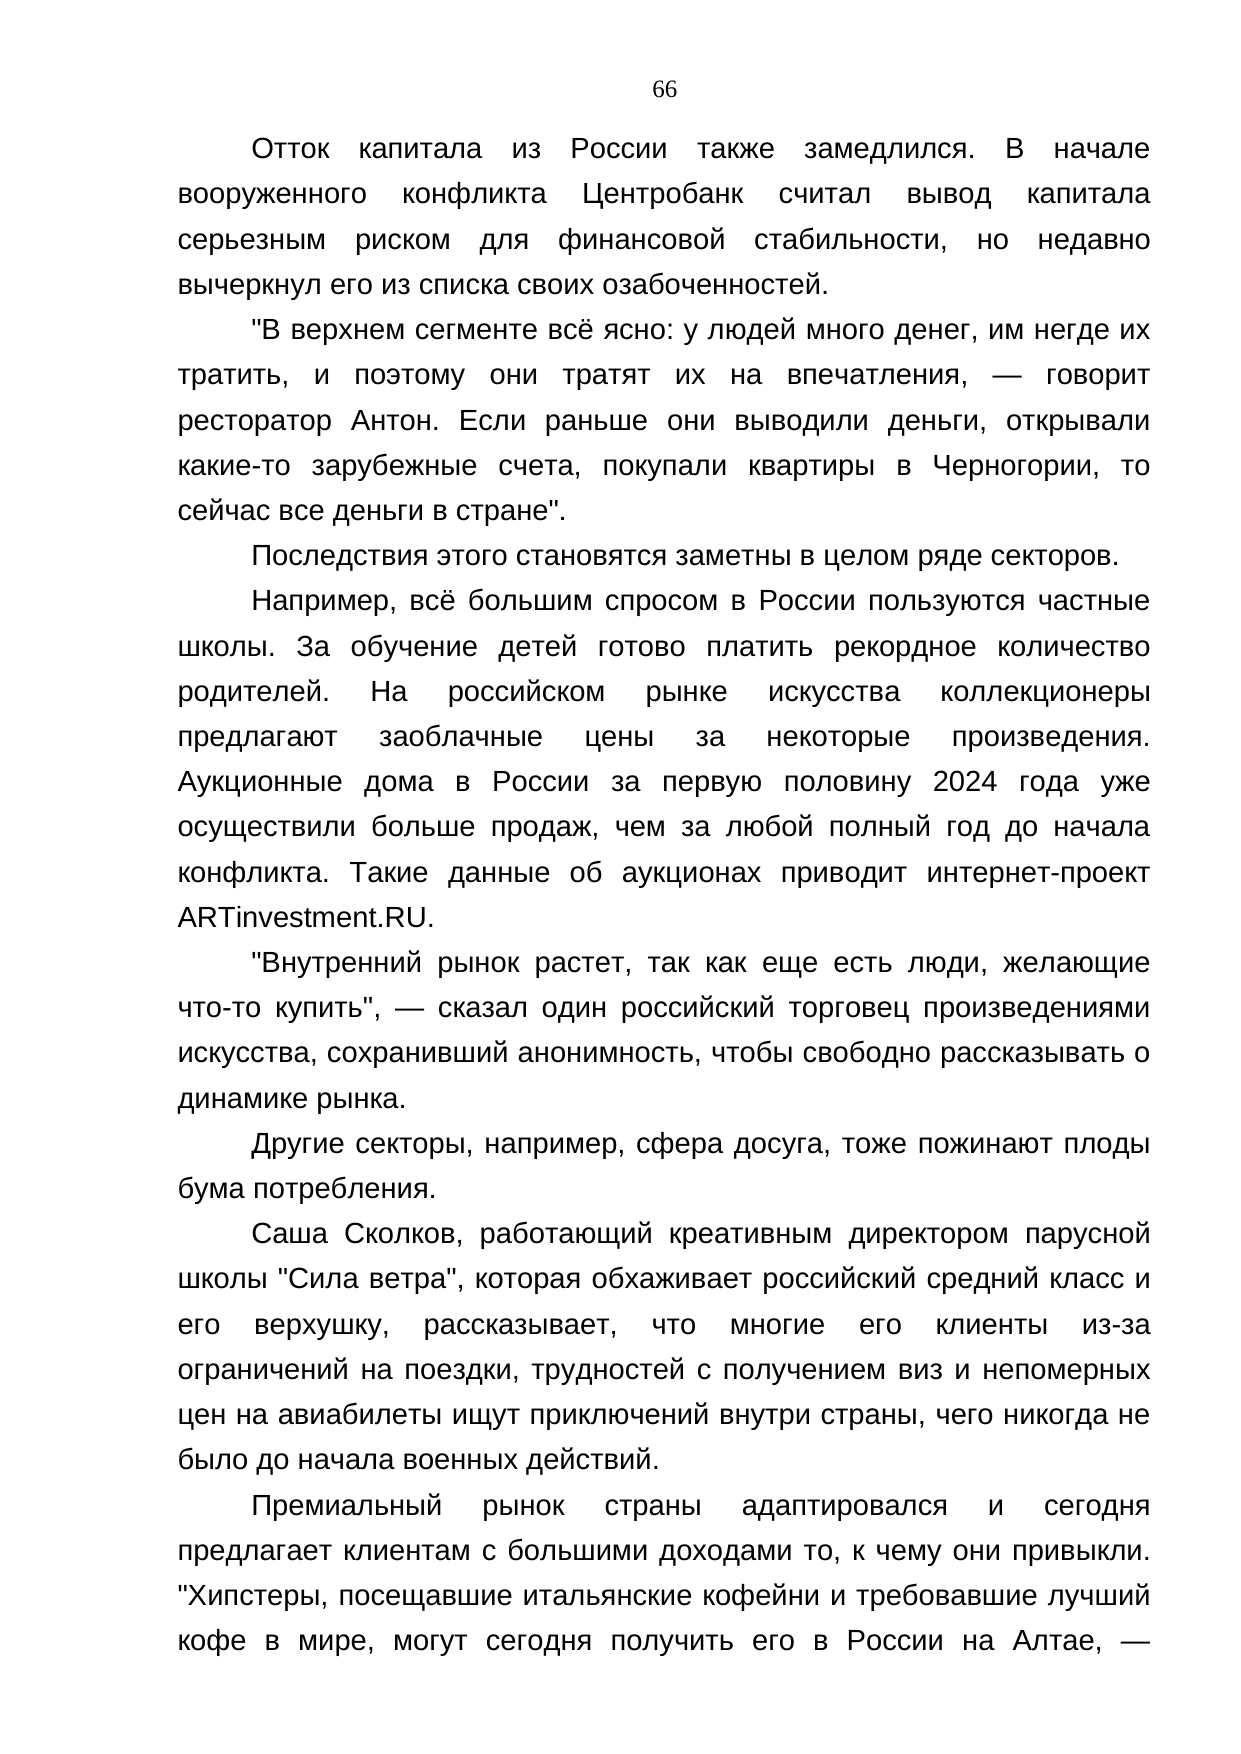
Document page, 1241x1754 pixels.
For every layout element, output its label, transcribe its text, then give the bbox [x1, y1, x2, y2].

text Последствия этого становятся заметны в целом ряде секторов. [177, 538, 1152, 572]
text "В верхнем сегменте всё ясно: у людей много денег, им негде их тратить, и поэтому они тратят их на впечатления, — говорит ресторатор Антон. Если раньше они выводили деньги, открывали какие-то зарубежные счета, покупали квартиры в Черногории, то сейчас все деньги в стране". [177, 312, 1152, 526]
text Например, всё большим спросом в России пользуются частные школы. За обучение детей готово платить рекордное количество родителей. На российском рынке искусства коллекционеры предлагают заоблачные цены за некоторые произведения. Аукционные дома в России за первую половину 2024 года уже осуществили больше продаж, чем за любой полный год до начала конфликта. Такие данные об аукционах приводит интернет-проект ARTinvestment.RU. [177, 583, 1152, 933]
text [177, 1487, 1152, 1657]
text Другие секторы, например, сфера досуга, тоже пожинают плоды бума потребления. [177, 1126, 1152, 1204]
text "Внутренний рынок растет, так как еще есть люди, желающие что-то купить", — сказал один российский торговец произведениями искусства, сохранивший анонимность, чтобы свободно рассказывать о динамике рынка. [177, 945, 1152, 1114]
text Отток капитала из России также замедлился. В начале вооруженного конфликта Центробанк считал вывод капитала серьезным риском для финансовой стабильности, но недавно вычеркнул его из списка своих озабоченностей. [177, 131, 1152, 300]
text Саша Сколков, работающий креативным директором парусной школы "Сила ветра", которая обхаживает российский средний класс и его верхушку, рассказывает, что многие его клиенты из-за ограничений на поездки, трудностей с получением виз и непомерных цен на авиабилеты ищут приключений внутри страны, чего никогда не было до начала военных действий. [177, 1216, 1152, 1476]
